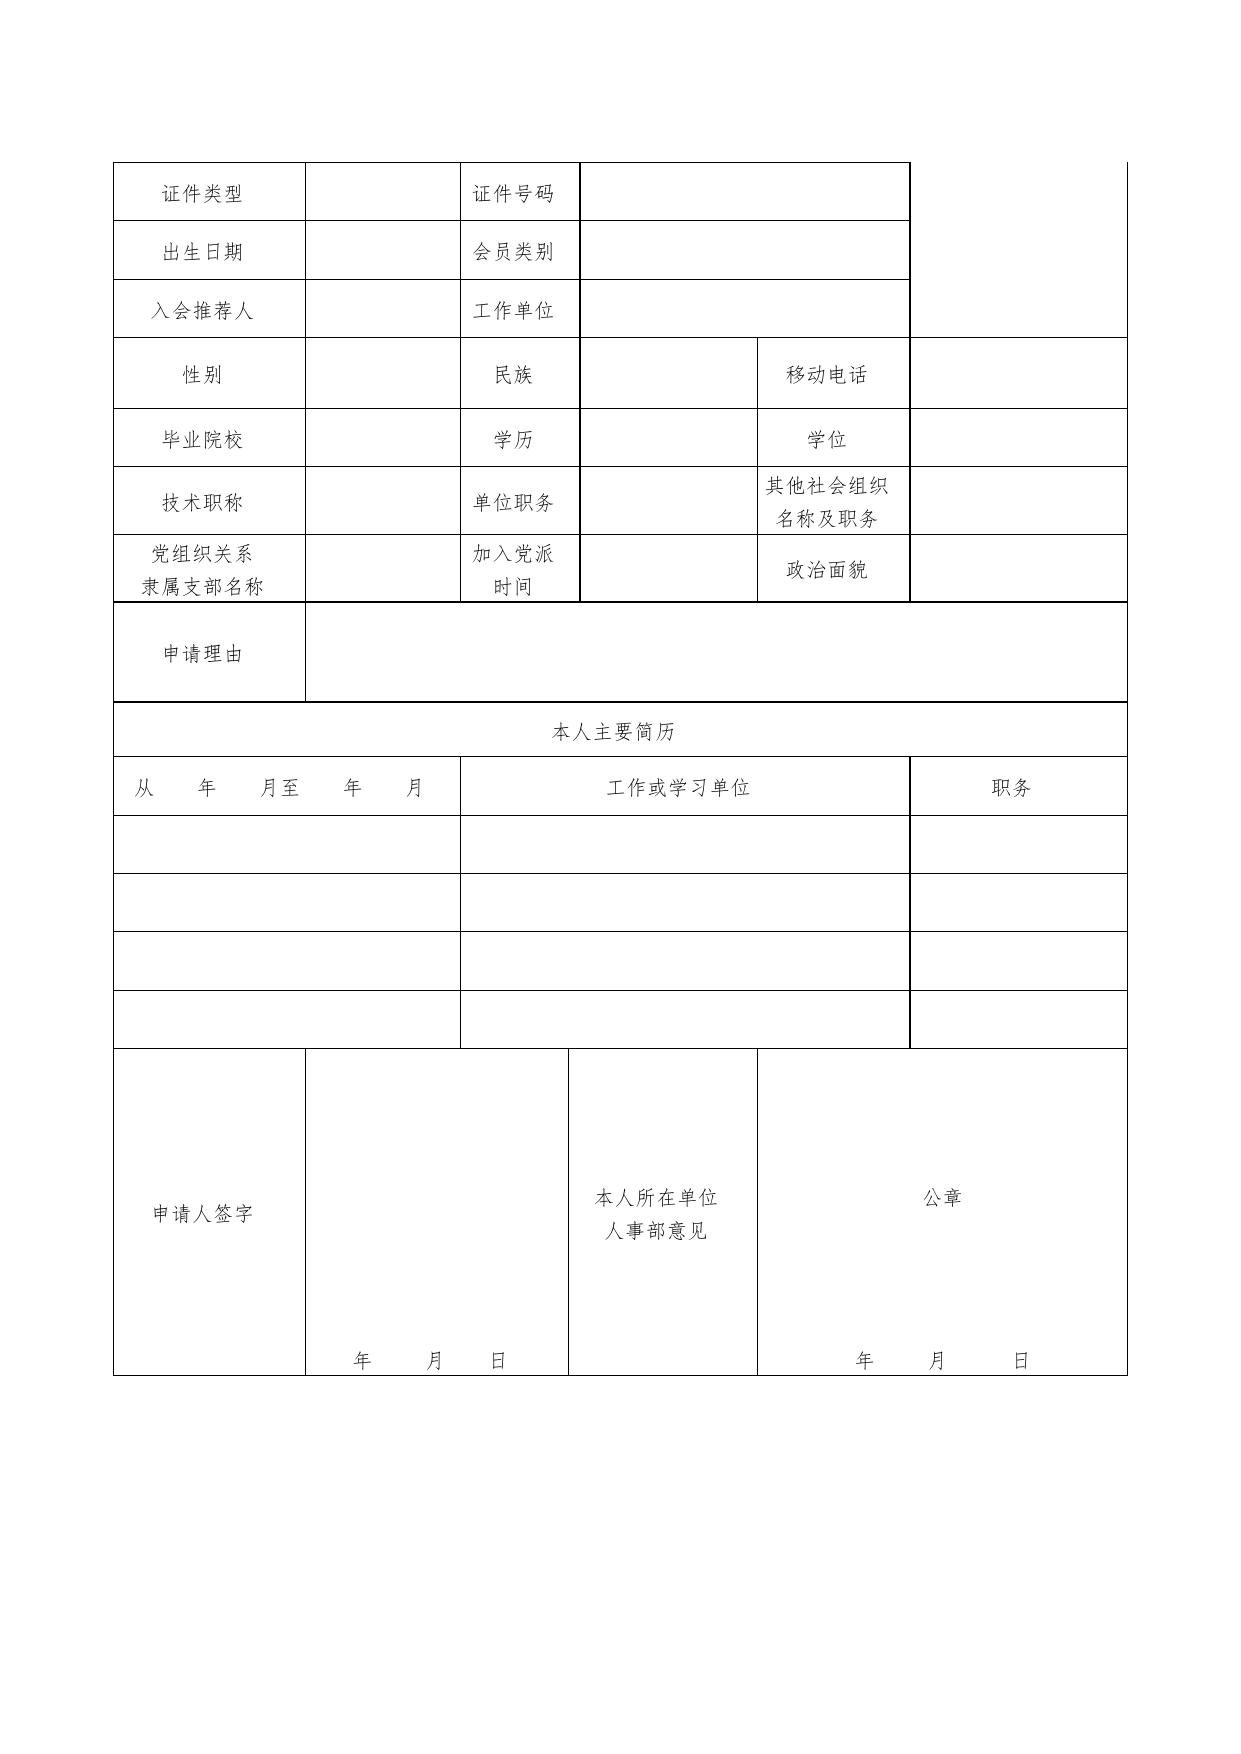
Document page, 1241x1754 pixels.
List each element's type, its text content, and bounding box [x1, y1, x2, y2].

table_cell 政治面貌 [758, 535, 909, 601]
table_cell [306, 163, 460, 220]
table_cell 入会推荐人 [114, 280, 305, 337]
table_cell 出生日期 [114, 221, 305, 279]
table_cell [306, 221, 460, 279]
table_cell [911, 874, 1127, 931]
table_cell 单位职务 [461, 467, 579, 534]
table_cell [114, 874, 460, 931]
table_cell 性别 [114, 338, 305, 408]
table_cell 申请理由 [114, 603, 305, 701]
table_cell 移动电话 [758, 338, 909, 408]
table_cell [114, 991, 460, 1048]
table_cell [306, 280, 460, 337]
table_cell [911, 932, 1127, 989]
table_cell 工作单位 [461, 280, 579, 337]
table_cell 会员类别 [461, 221, 579, 279]
table_cell 申请人签字 [114, 1049, 305, 1375]
table_cell [114, 816, 460, 873]
table_cell [306, 338, 460, 408]
table_cell [581, 467, 757, 534]
table_cell 公章 年 月 日 [758, 1049, 1127, 1375]
table_cell [461, 932, 909, 989]
table_cell 学位 [758, 409, 909, 466]
table_cell 本人主要简历 [114, 703, 1127, 756]
table_cell [461, 991, 909, 1048]
table_cell [114, 932, 460, 989]
table_cell 加入党派 时间 [461, 535, 579, 601]
table_cell 其他社会组织 名称及职务 [758, 467, 909, 534]
table_cell 技术职称 [114, 467, 305, 534]
table_cell 证件号码 [461, 163, 579, 220]
table_cell 学历 [461, 409, 579, 466]
table_cell 民族 [461, 338, 579, 408]
table_cell [461, 816, 909, 873]
table_cell [581, 535, 757, 601]
table_cell 从 年 月至 年 月 [114, 757, 460, 814]
table_cell [581, 280, 909, 337]
table_cell [581, 409, 757, 466]
table_cell 党组织关系 隶属支部名称 [114, 535, 305, 601]
table_cell 年 月 日 [306, 1049, 568, 1375]
table_cell [911, 409, 1127, 466]
table_cell [911, 535, 1127, 601]
table_cell 毕业院校 [114, 409, 305, 466]
table_cell [911, 991, 1127, 1048]
table_cell [581, 338, 757, 408]
table_cell 证件类型 [114, 163, 305, 220]
table_cell [911, 467, 1127, 534]
table_cell [306, 535, 460, 601]
table_cell 工作或学习单位 [461, 757, 909, 814]
table_cell [306, 409, 460, 466]
table_cell [911, 338, 1127, 408]
table_cell [911, 816, 1127, 873]
table_cell [306, 467, 460, 534]
table_cell [581, 221, 909, 279]
table_cell [306, 603, 1127, 701]
table_cell 本人所在单位 人事部意见 [569, 1049, 757, 1375]
table_cell [461, 874, 909, 931]
table_cell 职务 [911, 757, 1127, 814]
table_cell [581, 163, 909, 220]
